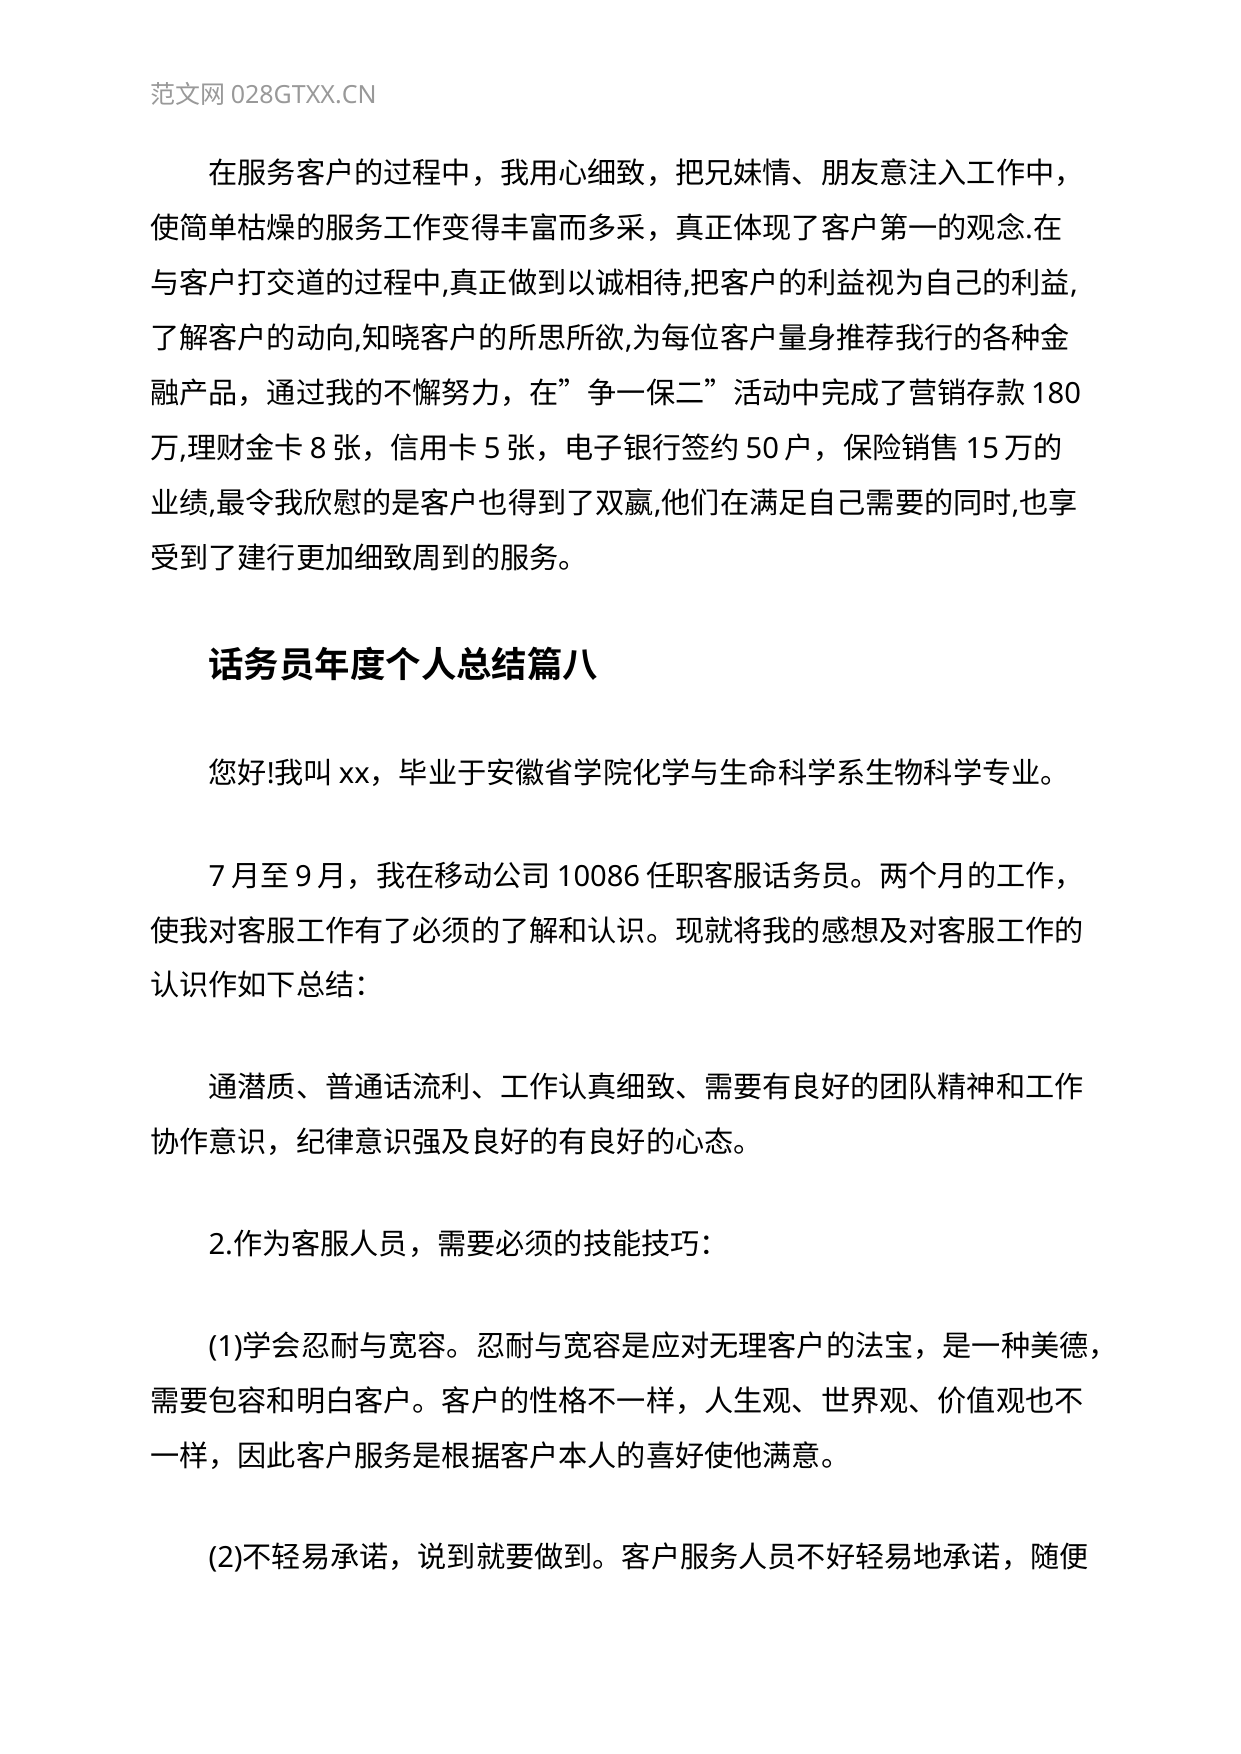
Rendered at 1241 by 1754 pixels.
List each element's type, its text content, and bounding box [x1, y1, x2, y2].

text 7月至9月，我在移动公司10086任职客服话务员。两个月的工作，使我对客服工作有了必须的了解和认识。现就将我的感想及对客服工作的认识作如下总结： [150, 852, 1090, 1004]
text (1)学会忍耐与宽容。忍耐与宽容是应对无理客户的法宝，是一种美德，需要包容和明白客户。客户的性格不一样，人生观、世界观、价值观也不一样，因此客户服务是根据客户本人的喜好使他满意。 [150, 1322, 1090, 1474]
text 在服务客户的过程中，我用心细致，把兄妹情、朋友意注入工作中，使简单枯燥的服务工作变得丰富而多采，真正体现了客户第一的观念.在与客户打交道的过程中,真正做到以诚相待,把客户的利益视为自己的利益,了解客户的动向,知晓客户的所思所欲,为每位客户量身推荐我行的各种金融产品，通过我的不懈努力，在”争一保二”活动中完成了营销存款180万,理财金卡8张，信用卡5张，电子银行签约50户，保险销售15万的业绩,最令我欣慰的是客户也得到了双嬴,他们在满足自己需要的同时,也享受到了建行更加细致周到的服务。 [150, 150, 1090, 577]
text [150, 1534, 1090, 1576]
text 通潜质、普通话流利、工作认真细致、需要有良好的团队精神和工作协作意识，纪律意识强及良好的有良好的心态。 [150, 1064, 1090, 1161]
text 您好!我叫xx，毕业于安徽省学院化学与生命科学系生物科学专业。 [150, 750, 1090, 792]
text 2.作为客服人员，需要必须的技能技巧： [150, 1220, 1090, 1263]
text 话务员年度个人总结篇八 [150, 637, 1090, 688]
